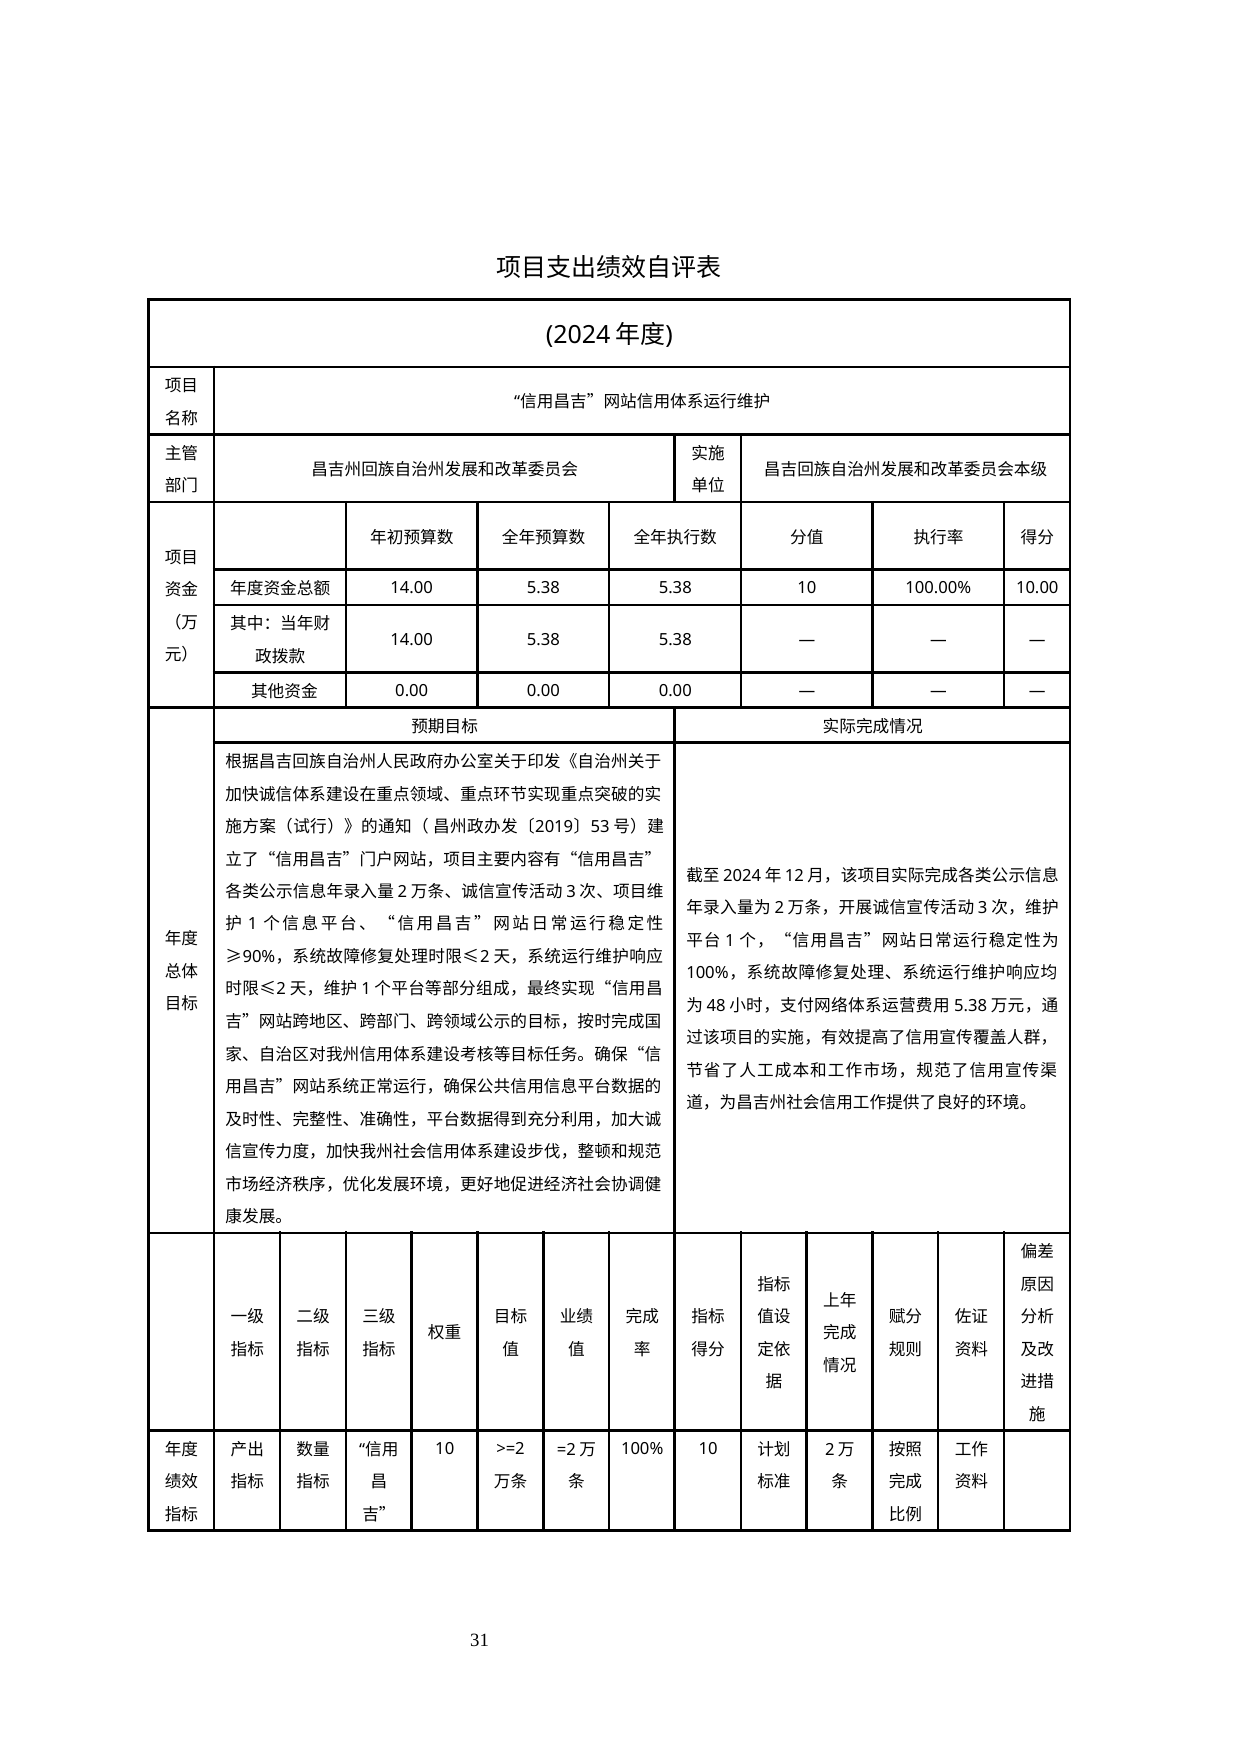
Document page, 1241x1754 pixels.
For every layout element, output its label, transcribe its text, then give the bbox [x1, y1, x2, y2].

table_cell 全年预算数 [479, 503, 608, 568]
table_cell 根据昌吉回族自治州人民政府办公室关于印发《自治州关于加快诚信体系建设在重点领域、重点环节实现重点突破的实施方案（试行）》的通知（ 昌州政办发〔2019〕53号）建立了“信用昌吉”门户网站，项目主要内容有“信用昌吉”各类公示信息年录入量2万条、诚信宣传活动3次、项目维护1个信息平台、“信用昌吉”网站日常运行稳定性≥90%，系统故障修复处理时限≤2天，系统运行维护响应时限≤2天，维护1个平台等部分组成，最终实现“信用昌吉”网站跨地区、跨部门、跨领域公示的目标，按时完成国家、自治区对我州信用体系建设考核等目标任务。确保“信用昌吉”网站系统正常运行，确保公共信用信息平台数据的及时性、完整性、准确性，平台数据得到充分利用，加大诚信宣传力度，加快我州社会信用体系建设步伐，整顿和规范市场经济秩序，优化发展环境，更好地促进经济社会协调健康发展。 [215, 744, 673, 1231]
table_cell (2024年度) [150, 301, 1069, 366]
table_cell “信用昌吉”各类公示信息年录入量 [347, 1432, 410, 1529]
table_cell 执行率 [874, 503, 1003, 568]
table_cell 赋分规则 [874, 1234, 937, 1429]
table_cell 指标得分 [676, 1234, 740, 1429]
table_cell 2万条 [808, 1432, 871, 1529]
table_cell 计划标准 [742, 1432, 805, 1529]
table_cell 年度资金总额 [215, 571, 345, 603]
table_cell =2万条 [545, 1432, 608, 1529]
table_cell 年初预算数 [347, 503, 476, 568]
table_cell [215, 503, 345, 568]
table_cell 数量指标 [281, 1432, 345, 1529]
table_cell 昌吉州回族自治州发展和改革委员会 [215, 436, 673, 501]
table_cell 5.38 [610, 606, 740, 671]
table_cell — [874, 606, 1003, 671]
table_cell 指标值设定依据 [742, 1234, 805, 1429]
table_cell 昌吉回族自治州发展和改革委员会本级 [742, 436, 1069, 501]
table_cell 产出指标 [215, 1432, 279, 1529]
table_cell 5.38 [479, 606, 608, 671]
table_cell 14.00 [347, 571, 476, 603]
table_cell 业绩值 [545, 1234, 608, 1429]
table_cell 10 [413, 1432, 476, 1529]
table_cell 一级指标 [215, 1234, 279, 1429]
table_cell 项目资金（万元） [150, 503, 213, 706]
table_cell 14.00 [347, 606, 476, 671]
table_cell — [742, 606, 871, 671]
table_cell 工作资料 [939, 1432, 1003, 1529]
table_cell 主管部门 [150, 436, 213, 501]
table_cell — [874, 674, 1003, 706]
table_cell 完成率 [610, 1234, 673, 1429]
table_cell 其他资金 [215, 674, 345, 706]
table_cell 0.00 [347, 674, 476, 706]
table_cell — [742, 674, 871, 706]
table_cell 10 [742, 571, 871, 603]
table_cell 年度总体目标 [150, 709, 213, 1231]
table_cell 100.00% [874, 571, 1003, 603]
table_cell 目标值 [479, 1234, 542, 1429]
table_cell 二级指标 [281, 1234, 345, 1429]
table_cell 5.38 [610, 571, 740, 603]
table_cell 实施单位 [676, 436, 740, 501]
table_cell 项目名称 [150, 368, 213, 433]
table_cell 全年执行数 [610, 503, 740, 568]
table_cell — [1005, 674, 1069, 706]
table_header 项目支出绩效自评表 [148, 233, 1070, 298]
table_cell 10.00 [1005, 571, 1069, 603]
table_cell — [1005, 606, 1069, 671]
table_cell 10 [676, 1432, 740, 1529]
table_cell 三级指标 [347, 1234, 410, 1429]
table_cell 0.00 [479, 674, 608, 706]
table_cell 分值 [742, 503, 871, 568]
table_cell [150, 1234, 213, 1429]
table_cell >=2万条 [479, 1432, 542, 1529]
table_cell 5.38 [479, 571, 608, 603]
table_cell 得分 [1005, 503, 1069, 568]
table_cell 预期目标 [215, 709, 673, 741]
table_cell 截至2024年12月，该项目实际完成各类公示信息年录入量为2万条，开展诚信宣传活动3次，维护平台1个，“信用昌吉”网站日常运行稳定性为100%，系统故障修复处理、系统运行维护响应均为48小时，支付网络体系运营费用5.38万元，通过该项目的实施，有效提高了信用宣传覆盖人群，节省了人工成本和工作市场，规范了信用宣传渠道，为昌吉州社会信用工作提供了良好的环境。 [676, 744, 1069, 1231]
table_cell 100% [610, 1432, 673, 1529]
table_cell 佐证资料 [939, 1234, 1003, 1429]
table_cell “信用昌吉”网站信用体系运行维护 [215, 368, 1069, 433]
table_cell 其中：当年财政拨款 [215, 606, 345, 671]
table_cell [1005, 1432, 1069, 1529]
table_cell 上年完成情况 [808, 1234, 871, 1429]
table_cell 权重 [413, 1234, 476, 1429]
table_cell 年度绩效指标完成情况 [150, 1432, 213, 1529]
table_cell 按照完成比例赋分 [874, 1432, 937, 1529]
table_cell 偏差原因分析及改进措施 [1005, 1234, 1069, 1429]
table_cell 0.00 [610, 674, 740, 706]
table_cell 实际完成情况 [676, 709, 1069, 741]
